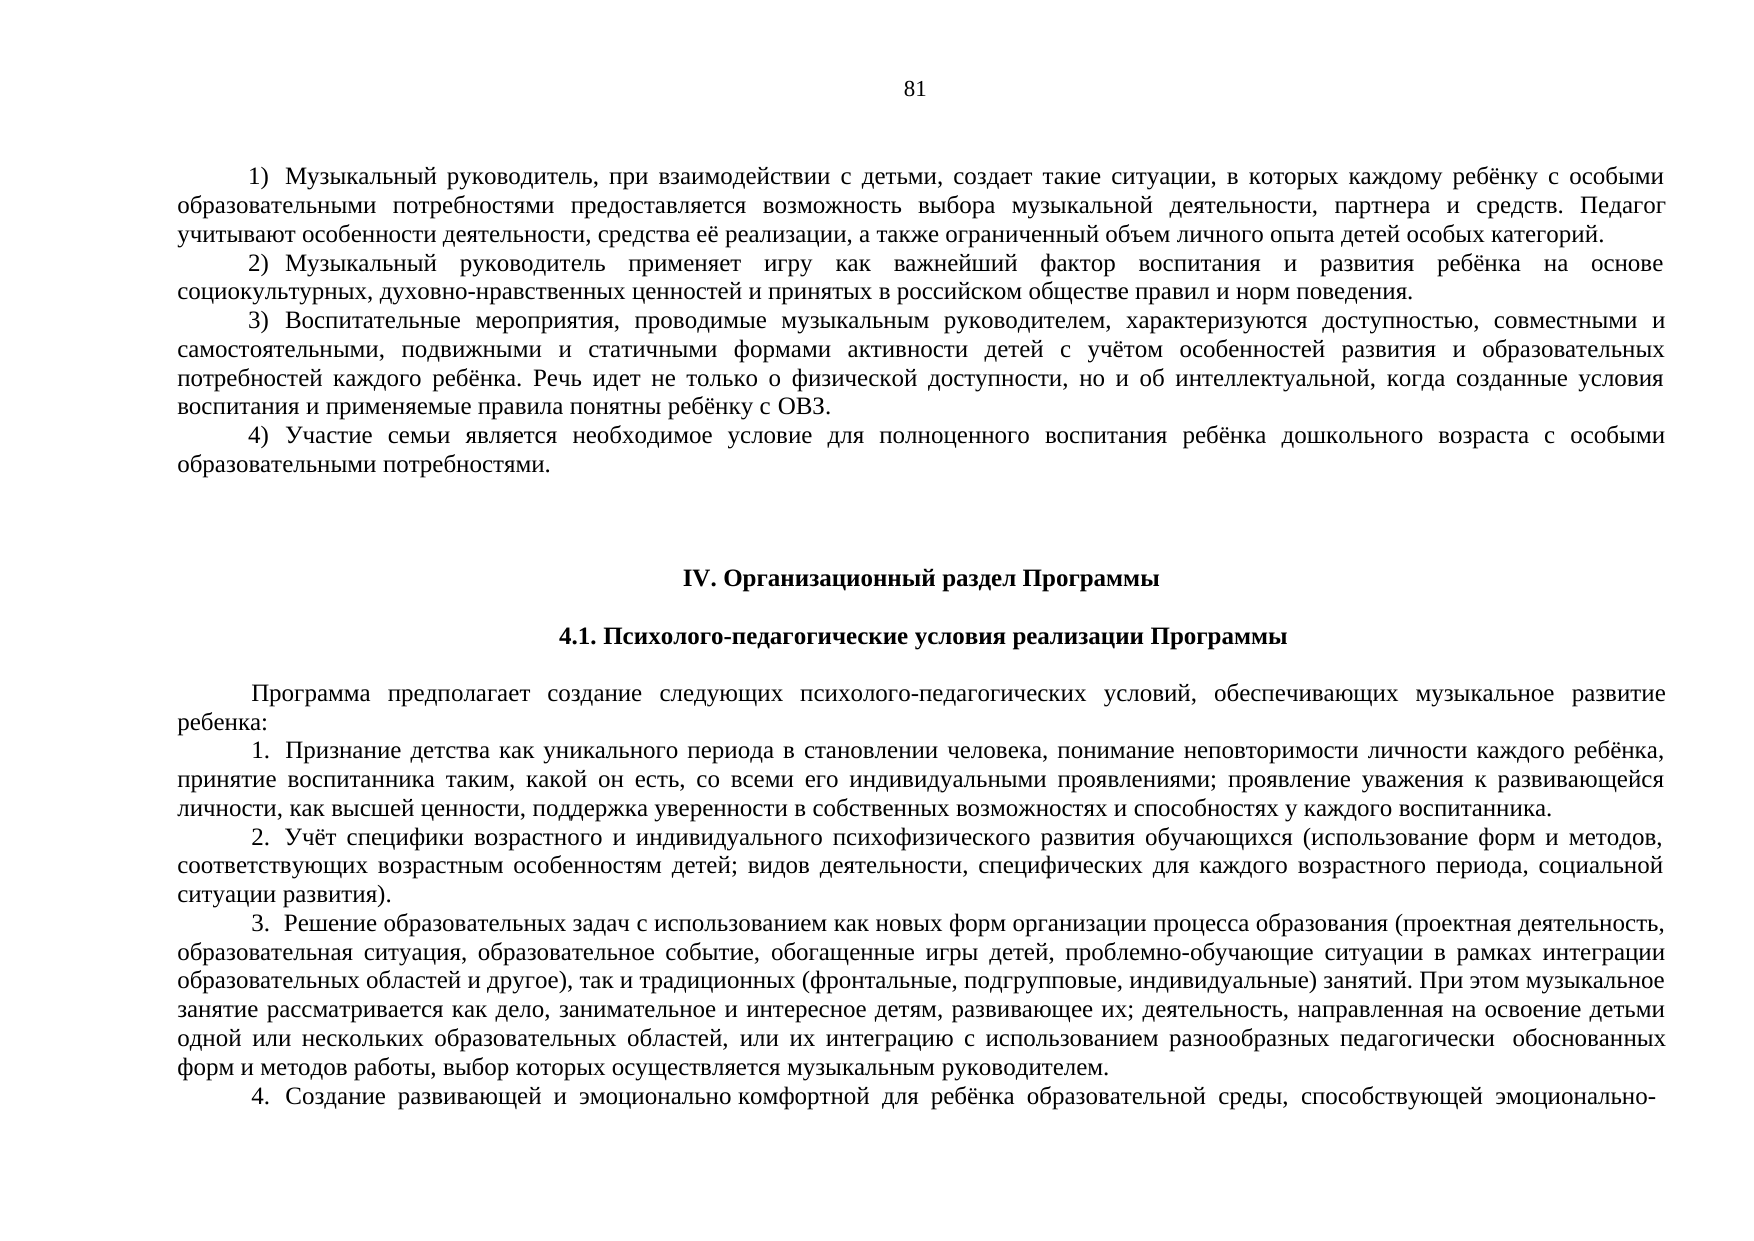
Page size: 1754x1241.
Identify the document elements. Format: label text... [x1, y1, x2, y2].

list Участие семьи является необходимое условие для полноценного воспитания ребёнка дошкольного возраста с особыми образовательными потребностями. [177, 420, 1666, 478]
list Учёт специфики возрастного и индивидуального психофизического развития обучающихся (использование форм и методов, соответствующих возрастным особенностям детей; видов деятельности, специфических для каждого возрастного периода, социальной ситуации развития). [177, 822, 1665, 908]
list Воспитательные мероприятия, проводимые музыкальным руководителем, характеризуются доступностью, совместными и самостоятельными, подвижными и статичными формами активности детей с учётом особенностей развития и образовательных потребностей каждого ребёнка. Речь идет не только о физической доступности, но и об интеллектуальной, когда созданные условия воспитания и применяемые правила понятны ребёнку с ОВЗ. [177, 305, 1666, 420]
list Психолого-педагогические условия реализации Программы [559, 621, 1681, 650]
list Решение образовательных задач с использованием как новых форм организации процесса образования (проектная деятельность, образовательная ситуация, образовательное событие, обогащенные игры детей, проблемно-обучающие ситуации в рамках интеграции образовательных областей и другое), так и традиционных (фронтальные, подгрупповые, индивидуальные) занятий. При этом музыкальное занятие рассматривается как дело, занимательное и интересное детям, развивающее их; деятельность, направленная на освоение детьми одной или нескольких образовательных областей, или их интеграцию с использованием разнообразных педагогически обоснованных форм и методов работы, выбор которых осуществляется музыкальным руководителем. [177, 908, 1666, 1081]
list Признание детства как уникального периода в становлении человека, понимание неповторимости личности каждого ребёнка, принятие воспитанника таким, какой он есть, со всеми его индивидуальными проявлениями; проявление уважения к развивающейся личности, как высшей ценности, поддержка уверенности в собственных возможностях и способностях у каждого воспитанника. [177, 736, 1666, 822]
text Программа предполагает создание следующих психолого-педагогических условий, обеспечивающих музыкальное развитие ребенка: [177, 678, 1666, 736]
list Музыкальный руководитель, при взаимодействии с детьми, создает такие ситуации, в которых каждому ребёнку с особыми образовательными потребностями предоставляется возможность выбора музыкальной деятельности, партнера и средств. Педагог учитывают особенности деятельности, средства её реализации, а также ограниченный объем личного опыта детей особых категорий. [177, 161, 1666, 248]
list Музыкальный руководитель применяет игру как важнейший фактор воспитания и развития ребёнка на основе социокультурных, духовно-нравственных ценностей и принятых в российском обществе правил и норм поведения. [177, 248, 1664, 305]
subtitle Организационный раздел Программы [683, 563, 1681, 592]
list Создание развивающей и эмоционально комфортной для ребёнка образовательной среды, способствующей эмоционально- [251, 1081, 1681, 1109]
